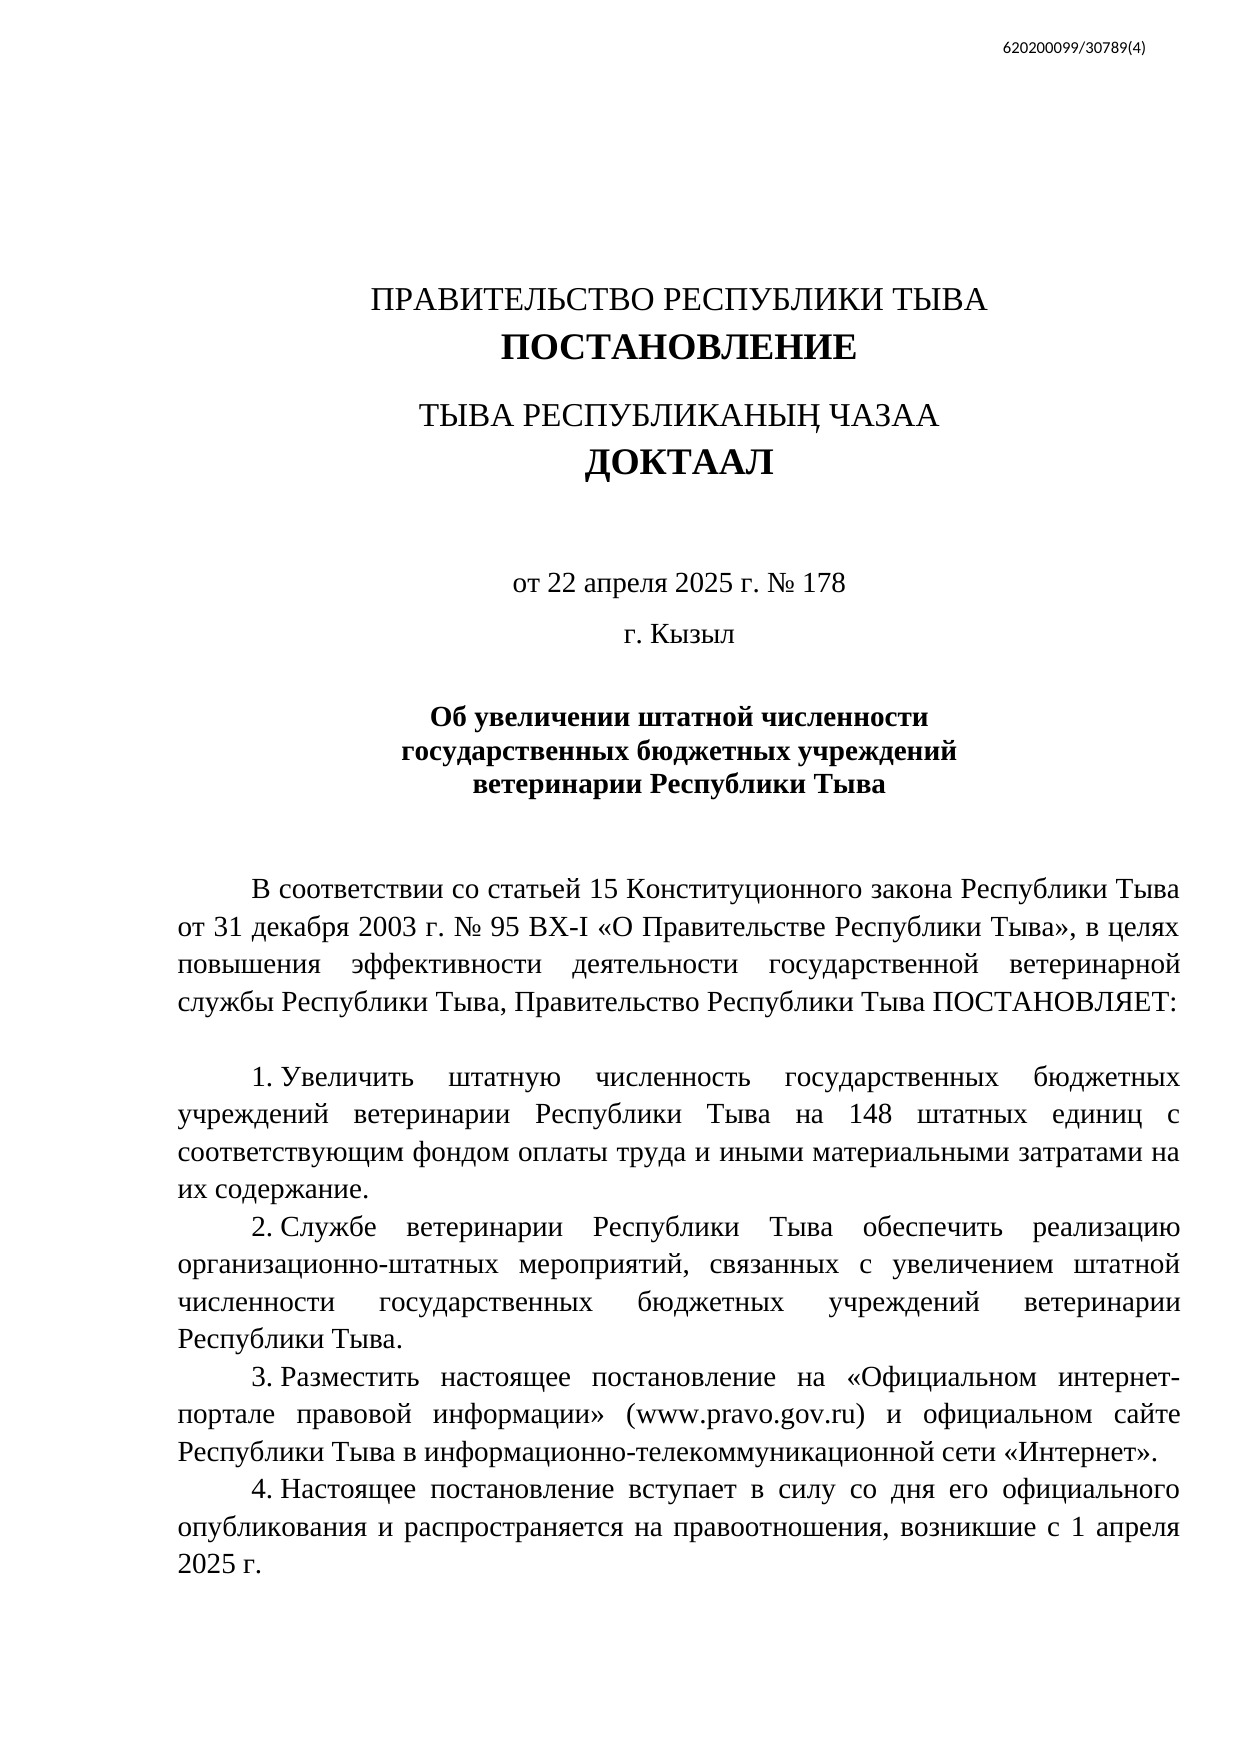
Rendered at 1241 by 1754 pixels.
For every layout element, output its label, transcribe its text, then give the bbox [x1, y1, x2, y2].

text Об увеличении штатной численности [177, 699, 1181, 733]
text В соответствии со статьей 15 Конституционного закона Республики Тыва от 31 декабря 2003 г. № 95 ВХ-I «О Правительстве Республики Тыва», в целях повышения эффективности деятельности государственной ветеринарной службы Республики Тыва, Правительство Республики Тыва ПОСТАНОВЛЯЕТ: [177, 867, 1181, 1017]
text г. Кызыл [177, 616, 1181, 649]
list Разместить настоящее постановление на «Официальном интернет-портале правовой информации» (www.pravo.gov.ru) и официальном сайте Республики Тыва в информационно-телекоммуникационной сети «Интернет». [177, 1355, 1181, 1467]
text государственных бюджетных учреждений [177, 733, 1181, 767]
list Службе ветеринарии Республики Тыва обеспечить реализацию организационно-штатных мероприятий, связанных с увеличением штатной численности государственных бюджетных учреждений ветеринарии Республики Тыва. [177, 1205, 1181, 1355]
text ветеринарии Республики Тыва [177, 767, 1181, 800]
list Увеличить штатную численность государственных бюджетных учреждений ветеринарии Республики Тыва на 148 штатных единиц с соответствующим фондом оплаты труда и иными материальными затратами на их содержание. [177, 1055, 1181, 1205]
text от 22 апреля 2025 г. № 178 [177, 565, 1181, 599]
text ПРАВИТЕЛЬСТВО РЕСПУБЛИКИ ТЫВА ПОСТАНОВЛЕНИЕ [177, 280, 1181, 368]
list Настоящее постановление вступает в силу со дня его официального опубликования и распространяется на правоотношения, возникшие с 1 апреля 2025 г. [177, 1467, 1181, 1580]
text ТЫВА РЕСПУБЛИКАНЫӉ ЧАЗАА ДОКТААЛ [177, 395, 1181, 483]
